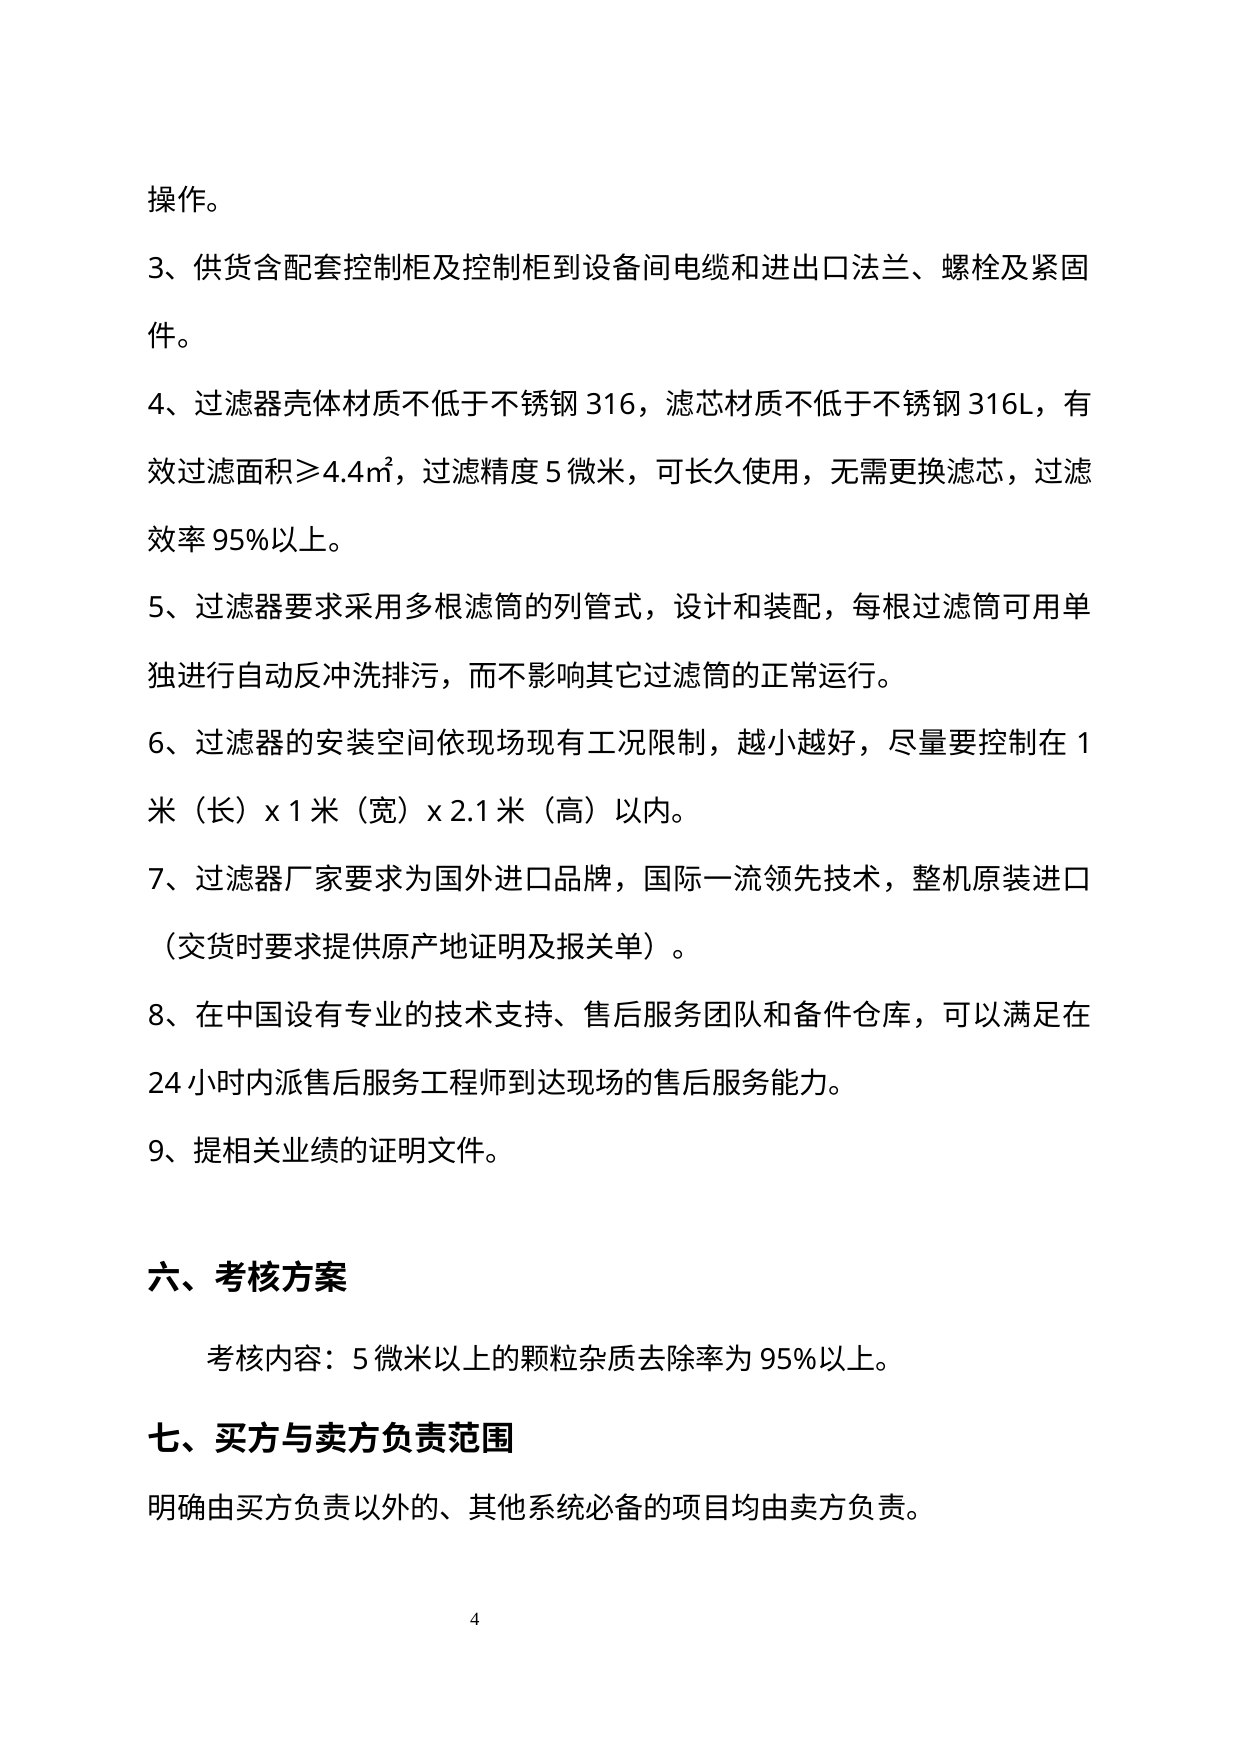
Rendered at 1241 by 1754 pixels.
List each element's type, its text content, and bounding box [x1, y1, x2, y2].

text 9、提相关业绩的证明文件。 [148, 1115, 1092, 1183]
list 供货含配套控制柜及控制柜到设备间电缆和进出口法兰、螺栓及紧固件。 [148, 232, 1092, 368]
text 考核内容：5微米以上的颗粒杂质去除率为95%以上。 [148, 1323, 1092, 1391]
text 七、买方与卖方负责范围 [148, 1412, 1092, 1460]
text 7、过滤器厂家要求为国外进口品牌，国际一流领先技术，整机原装进口（交货时要求提供原产地证明及报关单）。 [148, 843, 1092, 979]
text 4、过滤器壳体材质不低于不锈钢316，滤芯材质不低于不锈钢316L，有效过滤面积≥4.4㎡，过滤精度5微米，可长久使用，无需更换滤芯，过滤效率95%以上。 [148, 368, 1092, 571]
text 5、过滤器要求采用多根滤筒的列管式，设计和装配，每根过滤筒可用单独进行自动反冲洗排污，而不影响其它过滤筒的正常运行。 [148, 571, 1092, 707]
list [148, 164, 1092, 232]
text 六、考核方案 [148, 1251, 1092, 1299]
text 8、在中国设有专业的技术支持、售后服务团队和备件仓库，可以满足在24小时内派售后服务工程师到达现场的售后服务能力。 [148, 979, 1092, 1115]
text 6、过滤器的安装空间依现场现有工况限制，越小越好，尽量要控制在1米（长）x 1米（宽）x 2.1米（高）以内。 [148, 707, 1092, 843]
text 明确由买方负责以外的、其他系统必备的项目均由卖方负责。 [148, 1484, 1092, 1527]
